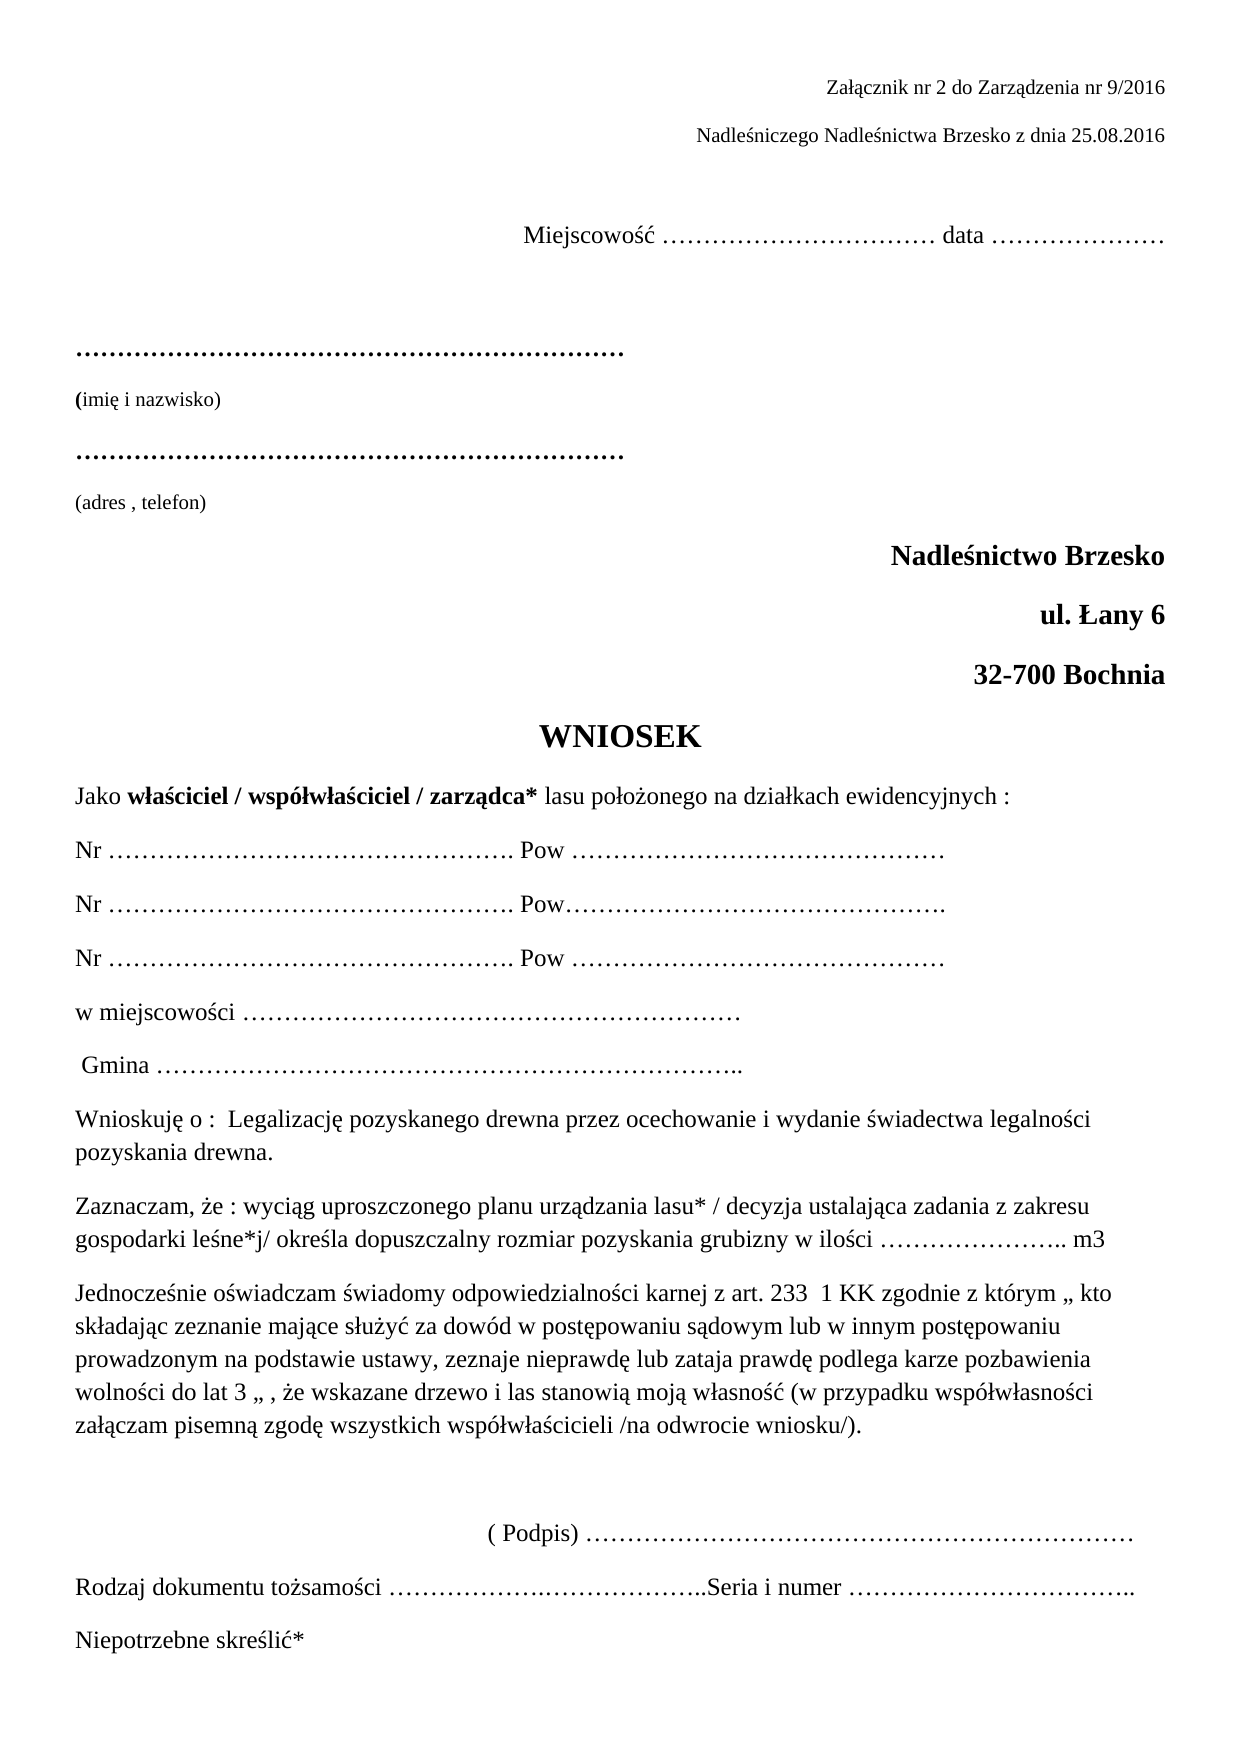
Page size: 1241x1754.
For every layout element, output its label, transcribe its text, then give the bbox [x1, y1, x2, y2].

text Zaznaczam, że : wyciąg uproszczonego planu urządzania lasu* / decyzja ustalająca zadania z zakresu gospodarki leśne*j/ określa dopuszczalny rozmiar pozyskania grubizny w ilości ………………….. m3 [75, 1191, 1165, 1253]
text (imię i nazwisko) [75, 387, 1165, 411]
text WNIOSEK [75, 716, 1165, 754]
text Załącznik nr 2 do Zarządzenia nr 9/2016 [75, 75, 1165, 99]
text Gmina …………………………………………………………….. [75, 1050, 1165, 1079]
text Wnioskuję o : Legalizację pozyskanego drewna przez ocechowanie i wydanie świadectwa legalności pozyskania drewna. [75, 1104, 1165, 1166]
text w miejscowości …………………………………………………… [75, 997, 1165, 1025]
text Nr …………………………………………. Pow………………………………………. [75, 889, 1165, 918]
text Nr …………………………………………. Pow ……………………………………… [75, 943, 1165, 971]
text Nadleśniczego Nadleśnictwa Brzesko z dnia 25.08.2016 [75, 123, 1165, 147]
text Nadleśnictwo Brzesko [75, 538, 1165, 572]
text 32-700 Bochnia [75, 657, 1165, 690]
text Niepotrzebne skreślić* [75, 1626, 1165, 1654]
text Jednocześnie oświadczam świadomy odpowiedzialności karnej z art. 233 1 KK zgodnie z którym „ kto składając zeznanie mające służyć za dowód w postępowaniu sądowym lub w innym postępowaniu prowadzonym na podstawie ustawy, zeznaje nieprawdę lub zataja prawdę podlega karze pozbawienia wolności do lat 3 „ , że wskazane drzewo i las stanowią moją własność (w przypadku współwłasności załączam pisemną zgodę wszystkich współwłaścicieli /na odwrocie wniosku/). [75, 1278, 1165, 1439]
text Nr …………………………………………. Pow ……………………………………… [75, 835, 1165, 864]
text Miejscowość …………………………… data ………………… [75, 220, 1165, 249]
text (adres , telefon) [75, 490, 1165, 514]
text ul. Łany 6 [75, 597, 1165, 631]
text ………………………………………………………… [75, 333, 1165, 362]
text ………………………………………………………… [75, 436, 1165, 464]
text ( Podpis) ………………………………………………………… [75, 1518, 1165, 1547]
text Rodzaj dokumentu tożsamości ……………….………………..Seria i numer …………………………….. [75, 1572, 1165, 1600]
text Jako właściciel / współwłaściciel / zarządca* lasu położonego na działkach ewidencyjnych : [75, 781, 1165, 810]
